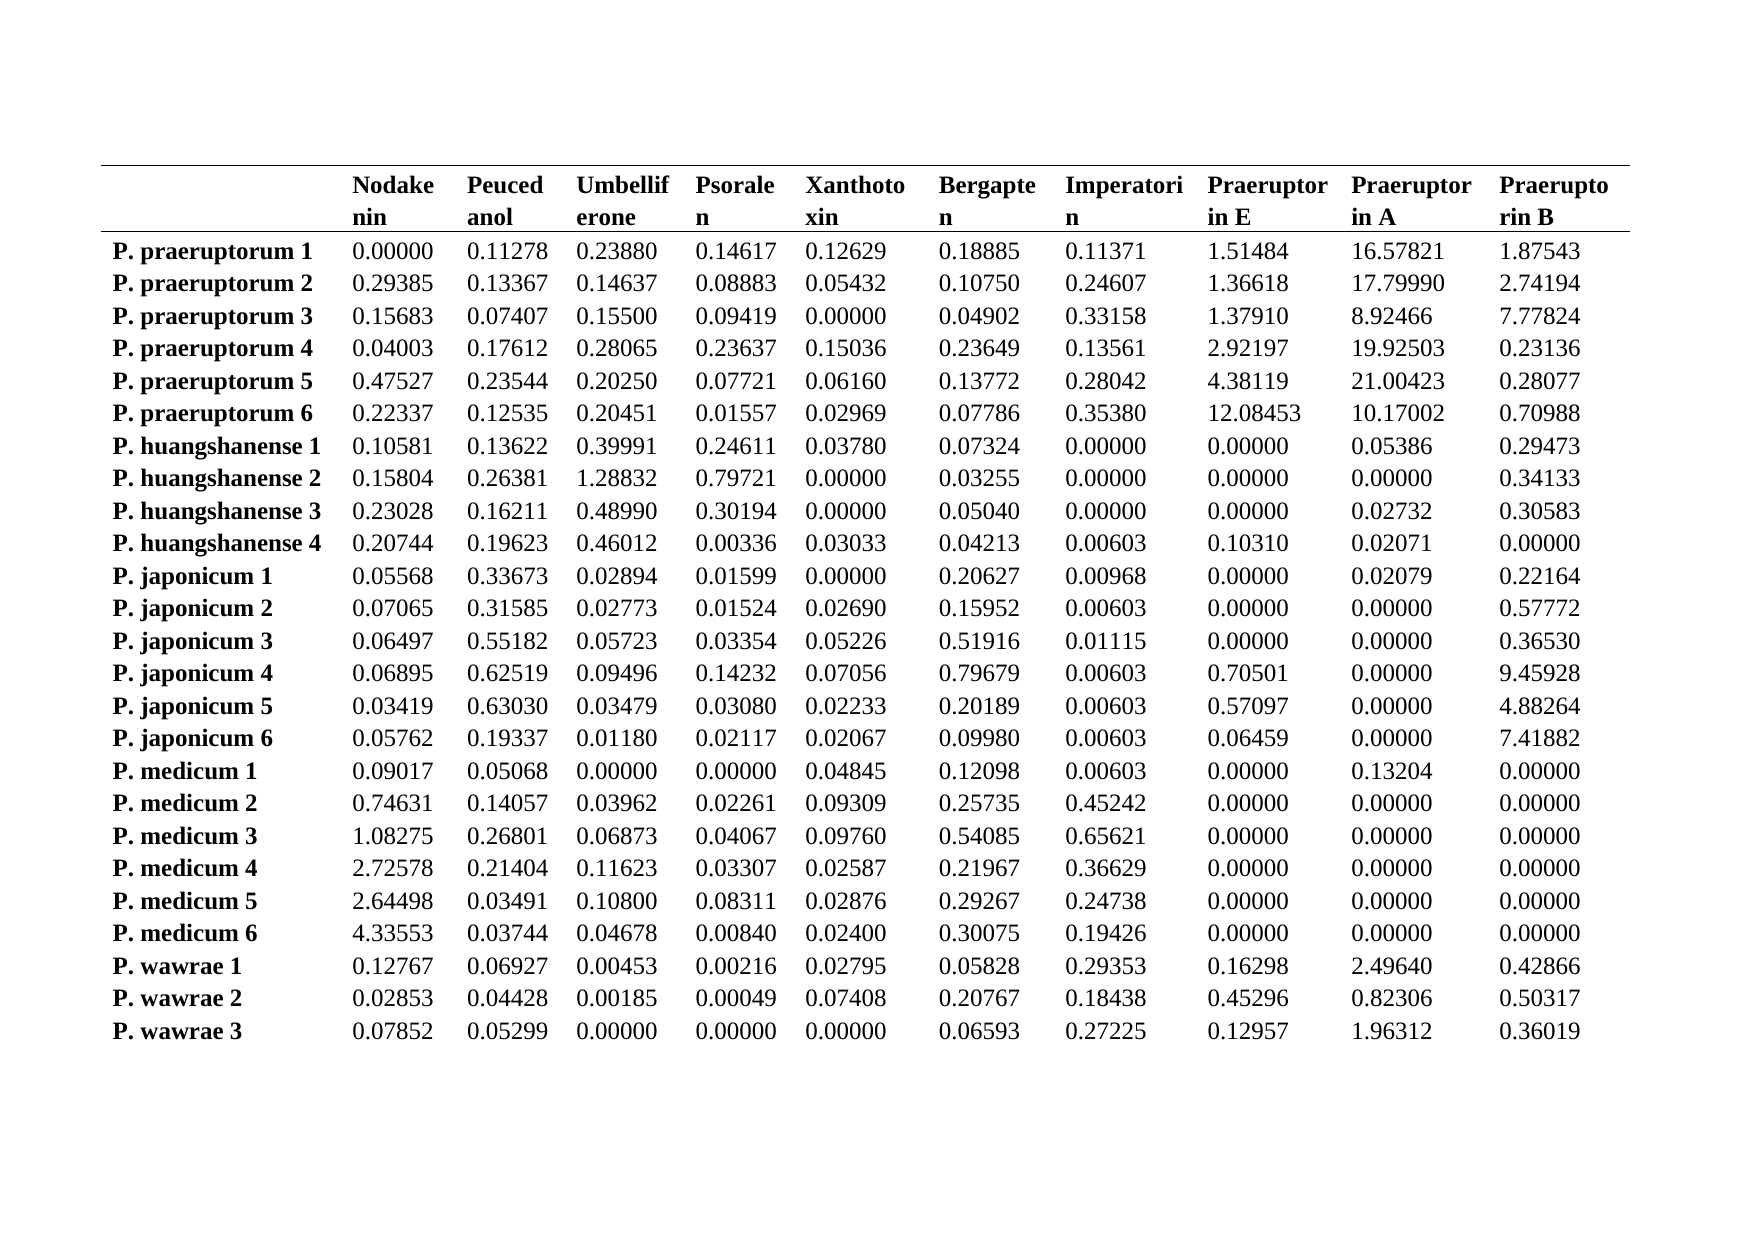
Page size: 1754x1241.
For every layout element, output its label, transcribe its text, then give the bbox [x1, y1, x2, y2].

table_cell 0.00000 [341, 232, 456, 265]
table_cell 0.15500 [565, 297, 684, 330]
table_cell P. medicum 4 [101, 850, 341, 882]
table_cell 0.30583 [1488, 492, 1630, 525]
table_cell 0.03744 [456, 915, 565, 947]
table_cell 0.12098 [928, 752, 1054, 785]
table_cell 0.29267 [928, 882, 1054, 915]
table_cell 1.87543 [1488, 232, 1630, 265]
table_cell 10.17002 [1340, 395, 1488, 427]
table_cell 4.33553 [341, 915, 456, 947]
table_cell 0.03080 [684, 687, 794, 720]
table_cell 0.00603 [1054, 752, 1196, 785]
table_cell 0.06927 [456, 947, 565, 980]
table_cell 0.01599 [684, 557, 794, 590]
table_cell 0.34133 [1488, 460, 1630, 492]
table_cell 0.45296 [1196, 980, 1340, 1012]
table_cell 0.14057 [456, 785, 565, 817]
table_cell 0.12957 [1196, 1012, 1340, 1045]
table_cell 0.05762 [341, 720, 456, 752]
table_cell 0.20451 [565, 395, 684, 427]
table_cell 0.20189 [928, 687, 1054, 720]
table_cell 0.03962 [565, 785, 684, 817]
table_cell P. japonicum 5 [101, 687, 341, 720]
table_cell 0.08311 [684, 882, 794, 915]
table_cell 0.15036 [794, 330, 927, 362]
table_cell 0.33158 [1054, 297, 1196, 330]
table_cell 0.00968 [1054, 557, 1196, 590]
table_cell 0.00000 [1488, 785, 1630, 817]
table_cell 0.07408 [794, 980, 927, 1012]
table_cell 0.06497 [341, 622, 456, 655]
table_cell 0.05723 [565, 622, 684, 655]
table_cell 0.07324 [928, 427, 1054, 460]
table_cell P. medicum 2 [101, 785, 341, 817]
table_cell 0.04902 [928, 297, 1054, 330]
table_cell P. huangshanense 1 [101, 427, 341, 460]
table_cell 0.01557 [684, 395, 794, 427]
table_cell 0.15683 [341, 297, 456, 330]
table_cell 0.25735 [928, 785, 1054, 817]
table_cell 0.00000 [1196, 557, 1340, 590]
table_cell 0.00049 [684, 980, 794, 1012]
table_cell P. huangshanense 2 [101, 460, 341, 492]
table_cell 0.02853 [341, 980, 456, 1012]
table_cell 0.09980 [928, 720, 1054, 752]
table_cell 0.21967 [928, 850, 1054, 882]
table_cell 0.03419 [341, 687, 456, 720]
table_cell 0.00000 [1196, 590, 1340, 622]
table_cell 17.79990 [1340, 265, 1488, 297]
table_cell 0.03491 [456, 882, 565, 915]
table_cell 1.28832 [565, 460, 684, 492]
table_cell 0.05568 [341, 557, 456, 590]
table_cell 0.00000 [1196, 427, 1340, 460]
table_cell P. praeruptorum 6 [101, 395, 341, 427]
table_cell 0.00000 [1488, 752, 1630, 785]
table_cell 0.03033 [794, 525, 927, 557]
table_cell 0.26801 [456, 817, 565, 850]
table_cell 0.04003 [341, 330, 456, 362]
table_cell P. praeruptorum 3 [101, 297, 341, 330]
table_cell 0.16211 [456, 492, 565, 525]
table_cell 2.72578 [341, 850, 456, 882]
table_cell P. praeruptorum 1 [101, 232, 341, 265]
table_cell 0.02079 [1340, 557, 1488, 590]
table_cell P. praeruptorum 5 [101, 362, 341, 395]
table_cell 0.00603 [1054, 525, 1196, 557]
table_cell 0.00000 [1196, 460, 1340, 492]
table_cell 0.11371 [1054, 232, 1196, 265]
table_cell 0.20627 [928, 557, 1054, 590]
table_cell 0.20744 [341, 525, 456, 557]
table_cell 0.13204 [1340, 752, 1488, 785]
table_cell 0.02773 [565, 590, 684, 622]
table_cell 19.92503 [1340, 330, 1488, 362]
table_cell 16.57821 [1340, 232, 1488, 265]
table_cell 0.15952 [928, 590, 1054, 622]
table_cell 0.06593 [928, 1012, 1054, 1045]
table_cell 0.00000 [1340, 622, 1488, 655]
table_cell 0.17612 [456, 330, 565, 362]
table_cell 0.29473 [1488, 427, 1630, 460]
table_cell 0.01115 [1054, 622, 1196, 655]
table_cell 12.08453 [1196, 395, 1340, 427]
table_cell 0.31585 [456, 590, 565, 622]
table_cell 0.09496 [565, 655, 684, 687]
table_cell 0.00603 [1054, 687, 1196, 720]
table_cell 0.57772 [1488, 590, 1630, 622]
table_cell P. japonicum 1 [101, 557, 341, 590]
table_cell 0.00603 [1054, 590, 1196, 622]
table_cell 0.24607 [1054, 265, 1196, 297]
table_cell 0.02894 [565, 557, 684, 590]
table_cell 1.37910 [1196, 297, 1340, 330]
table_cell P. praeruptorum 2 [101, 265, 341, 297]
table_cell 0.00000 [1196, 915, 1340, 947]
table_cell 0.00000 [684, 1012, 794, 1045]
table_cell 0.04067 [684, 817, 794, 850]
table_cell 0.13622 [456, 427, 565, 460]
table_cell 7.41882 [1488, 720, 1630, 752]
table_cell 0.00000 [1340, 882, 1488, 915]
table_cell 0.06895 [341, 655, 456, 687]
table_cell 0.02587 [794, 850, 927, 882]
table_cell 0.27225 [1054, 1012, 1196, 1045]
table_cell 0.03307 [684, 850, 794, 882]
table_cell 0.00185 [565, 980, 684, 1012]
table_cell 4.88264 [1488, 687, 1630, 720]
table_cell 0.26381 [456, 460, 565, 492]
table_cell 0.24738 [1054, 882, 1196, 915]
table_header Umbelliferone [565, 166, 684, 231]
table_cell 1.51484 [1196, 232, 1340, 265]
table_cell 0.00000 [565, 752, 684, 785]
table_header Praeruptorin B [1488, 166, 1630, 231]
table_cell 0.00000 [1340, 850, 1488, 882]
table_cell 0.00000 [794, 557, 927, 590]
table_cell 0.12535 [456, 395, 565, 427]
table_cell 0.11623 [565, 850, 684, 882]
table_cell 0.23649 [928, 330, 1054, 362]
table_cell 0.29385 [341, 265, 456, 297]
table_cell 0.39991 [565, 427, 684, 460]
table_cell 0.22337 [341, 395, 456, 427]
table_cell 0.00000 [684, 752, 794, 785]
table_cell 0.03354 [684, 622, 794, 655]
table_cell 1.08275 [341, 817, 456, 850]
table_cell 0.65621 [1054, 817, 1196, 850]
table_cell 0.00000 [1196, 785, 1340, 817]
table_cell 0.19337 [456, 720, 565, 752]
table_cell 0.07852 [341, 1012, 456, 1045]
table_cell 0.22164 [1488, 557, 1630, 590]
table_cell 0.04678 [565, 915, 684, 947]
table_cell 4.38119 [1196, 362, 1340, 395]
table_cell 0.00840 [684, 915, 794, 947]
table_cell 0.00000 [1488, 817, 1630, 850]
table_cell 0.05040 [928, 492, 1054, 525]
table_cell 0.48990 [565, 492, 684, 525]
table_cell 0.09017 [341, 752, 456, 785]
table_header Praeruptorin E [1196, 166, 1340, 231]
table_cell 0.03780 [794, 427, 927, 460]
table_cell 0.28065 [565, 330, 684, 362]
table_cell 0.36629 [1054, 850, 1196, 882]
table_cell 0.00000 [1196, 850, 1340, 882]
table_cell 1.36618 [1196, 265, 1340, 297]
table_cell 0.45242 [1054, 785, 1196, 817]
table_cell 0.70501 [1196, 655, 1340, 687]
table_cell 1.96312 [1340, 1012, 1488, 1045]
table_cell 0.00000 [1488, 882, 1630, 915]
table_cell 0.23136 [1488, 330, 1630, 362]
table_cell 0.00000 [1196, 882, 1340, 915]
table_cell 0.02261 [684, 785, 794, 817]
table_cell 0.05226 [794, 622, 927, 655]
table_cell 0.00000 [1488, 915, 1630, 947]
table_cell 0.14637 [565, 265, 684, 297]
table_cell 0.07056 [794, 655, 927, 687]
table_cell 0.06873 [565, 817, 684, 850]
table_cell 0.00000 [1196, 622, 1340, 655]
table_header Psoralen [684, 166, 794, 231]
table_cell 0.15804 [341, 460, 456, 492]
table_cell 0.07407 [456, 297, 565, 330]
table_cell 0.10800 [565, 882, 684, 915]
table_cell 0.29353 [1054, 947, 1196, 980]
table_cell 0.00216 [684, 947, 794, 980]
table_header Xanthotoxin [794, 166, 927, 231]
table_cell 21.00423 [1340, 362, 1488, 395]
table_cell 0.20767 [928, 980, 1054, 1012]
table_header Praeruptorin A [1340, 166, 1488, 231]
table_cell 0.00000 [1340, 817, 1488, 850]
table_cell 0.07065 [341, 590, 456, 622]
table_cell 0.00000 [1340, 460, 1488, 492]
table_cell 0.00000 [1340, 655, 1488, 687]
table_cell P. wawrae 1 [101, 947, 341, 980]
table_cell 0.24611 [684, 427, 794, 460]
table_cell 0.47527 [341, 362, 456, 395]
table_cell 0.63030 [456, 687, 565, 720]
table_cell 0.02969 [794, 395, 927, 427]
table_cell 0.00000 [1488, 525, 1630, 557]
table_cell 0.10310 [1196, 525, 1340, 557]
table_cell 0.19426 [1054, 915, 1196, 947]
table_cell 0.11278 [456, 232, 565, 265]
table_cell 2.49640 [1340, 947, 1488, 980]
table_cell 0.42866 [1488, 947, 1630, 980]
table_cell 0.28077 [1488, 362, 1630, 395]
table_header Imperatorin [1054, 166, 1196, 231]
table_cell 0.00000 [565, 1012, 684, 1045]
table_cell 0.00000 [1340, 590, 1488, 622]
table_cell 0.02233 [794, 687, 927, 720]
table_cell 0.50317 [1488, 980, 1630, 1012]
table_cell 0.14232 [684, 655, 794, 687]
table_cell 0.36019 [1488, 1012, 1630, 1045]
table_cell 0.46012 [565, 525, 684, 557]
table_cell 0.09419 [684, 297, 794, 330]
table_cell 0.33673 [456, 557, 565, 590]
table_cell 0.00000 [1340, 687, 1488, 720]
table_cell P. medicum 1 [101, 752, 341, 785]
table_cell 0.36530 [1488, 622, 1630, 655]
table_cell 0.00000 [1196, 492, 1340, 525]
table_cell 0.00603 [1054, 720, 1196, 752]
table_cell 0.03255 [928, 460, 1054, 492]
table_cell 0.14617 [684, 232, 794, 265]
table_cell 0.12767 [341, 947, 456, 980]
table_cell 0.00000 [1054, 492, 1196, 525]
table_cell 0.82306 [1340, 980, 1488, 1012]
table_cell 0.00000 [1196, 817, 1340, 850]
table_cell P. huangshanense 4 [101, 525, 341, 557]
table_cell 0.00336 [684, 525, 794, 557]
table_cell P. wawrae 2 [101, 980, 341, 1012]
table_cell 0.79721 [684, 460, 794, 492]
table_cell 0.23637 [684, 330, 794, 362]
table_cell 0.06459 [1196, 720, 1340, 752]
table_cell 0.09309 [794, 785, 927, 817]
table_cell 0.02690 [794, 590, 927, 622]
table_cell P. japonicum 4 [101, 655, 341, 687]
table_cell 0.57097 [1196, 687, 1340, 720]
table_cell P. japonicum 2 [101, 590, 341, 622]
table_cell 0.13367 [456, 265, 565, 297]
table_cell 0.02067 [794, 720, 927, 752]
table_cell 0.18885 [928, 232, 1054, 265]
table_cell 0.00000 [1340, 785, 1488, 817]
table_cell 0.07786 [928, 395, 1054, 427]
table_cell 0.54085 [928, 817, 1054, 850]
table_cell 2.74194 [1488, 265, 1630, 297]
table_cell 0.35380 [1054, 395, 1196, 427]
table_cell 0.02795 [794, 947, 927, 980]
table_cell 0.23028 [341, 492, 456, 525]
table_cell 0.28042 [1054, 362, 1196, 395]
table_cell P. japonicum 6 [101, 720, 341, 752]
table_cell 0.02732 [1340, 492, 1488, 525]
table_cell 0.51916 [928, 622, 1054, 655]
table_cell 7.77824 [1488, 297, 1630, 330]
table_cell 0.05299 [456, 1012, 565, 1045]
table_cell 0.55182 [456, 622, 565, 655]
table_cell 0.00000 [1054, 460, 1196, 492]
table_cell 0.62519 [456, 655, 565, 687]
table_cell 8.92466 [1340, 297, 1488, 330]
table_cell 0.01524 [684, 590, 794, 622]
table_cell 0.00000 [1340, 720, 1488, 752]
table_header Peucedanol [456, 166, 565, 231]
table_cell 0.18438 [1054, 980, 1196, 1012]
table_cell 0.13772 [928, 362, 1054, 395]
table_cell 0.03479 [565, 687, 684, 720]
table_cell 0.00000 [794, 492, 927, 525]
table_cell 0.00000 [794, 460, 927, 492]
table_cell 0.02071 [1340, 525, 1488, 557]
table_cell 0.10581 [341, 427, 456, 460]
table_header [101, 166, 341, 231]
table_cell 0.74631 [341, 785, 456, 817]
table_cell 0.02876 [794, 882, 927, 915]
table_cell 0.30194 [684, 492, 794, 525]
table_cell 0.20250 [565, 362, 684, 395]
table_cell 0.05068 [456, 752, 565, 785]
table_cell 0.00000 [1488, 850, 1630, 882]
table_cell 0.10750 [928, 265, 1054, 297]
table_cell 0.06160 [794, 362, 927, 395]
table_cell P. praeruptorum 4 [101, 330, 341, 362]
table_cell 0.04213 [928, 525, 1054, 557]
table_cell 0.00453 [565, 947, 684, 980]
table_cell 0.09760 [794, 817, 927, 850]
table_cell 0.13561 [1054, 330, 1196, 362]
table_cell P. japonicum 3 [101, 622, 341, 655]
table_cell 0.30075 [928, 915, 1054, 947]
table_cell 0.04845 [794, 752, 927, 785]
table_cell 0.02117 [684, 720, 794, 752]
table_cell 0.21404 [456, 850, 565, 882]
table_cell 0.00000 [1196, 752, 1340, 785]
table_cell 0.79679 [928, 655, 1054, 687]
table_cell 0.00000 [794, 1012, 927, 1045]
table_cell P. medicum 3 [101, 817, 341, 850]
table_cell 0.08883 [684, 265, 794, 297]
table_cell 0.23880 [565, 232, 684, 265]
table_header Nodakenin [341, 166, 456, 231]
table_cell 0.00000 [1054, 427, 1196, 460]
table_cell P. medicum 6 [101, 915, 341, 947]
table_cell 2.64498 [341, 882, 456, 915]
table_cell 0.12629 [794, 232, 927, 265]
table_cell 0.04428 [456, 980, 565, 1012]
table_cell 0.70988 [1488, 395, 1630, 427]
table_cell 2.92197 [1196, 330, 1340, 362]
table_cell 0.19623 [456, 525, 565, 557]
table_cell 0.05828 [928, 947, 1054, 980]
table_cell P. medicum 5 [101, 882, 341, 915]
table_cell 0.00000 [794, 297, 927, 330]
table_cell 0.05432 [794, 265, 927, 297]
table_cell 0.16298 [1196, 947, 1340, 980]
table_cell 0.02400 [794, 915, 927, 947]
table_cell 0.00000 [1340, 915, 1488, 947]
table_cell 0.23544 [456, 362, 565, 395]
table_cell 0.07721 [684, 362, 794, 395]
table_cell 9.45928 [1488, 655, 1630, 687]
table_cell 0.05386 [1340, 427, 1488, 460]
table_cell 0.01180 [565, 720, 684, 752]
table_cell 0.00603 [1054, 655, 1196, 687]
table_cell P. huangshanense 3 [101, 492, 341, 525]
table_header Bergapten [928, 166, 1054, 231]
table_cell P. wawrae 3 [101, 1012, 341, 1045]
